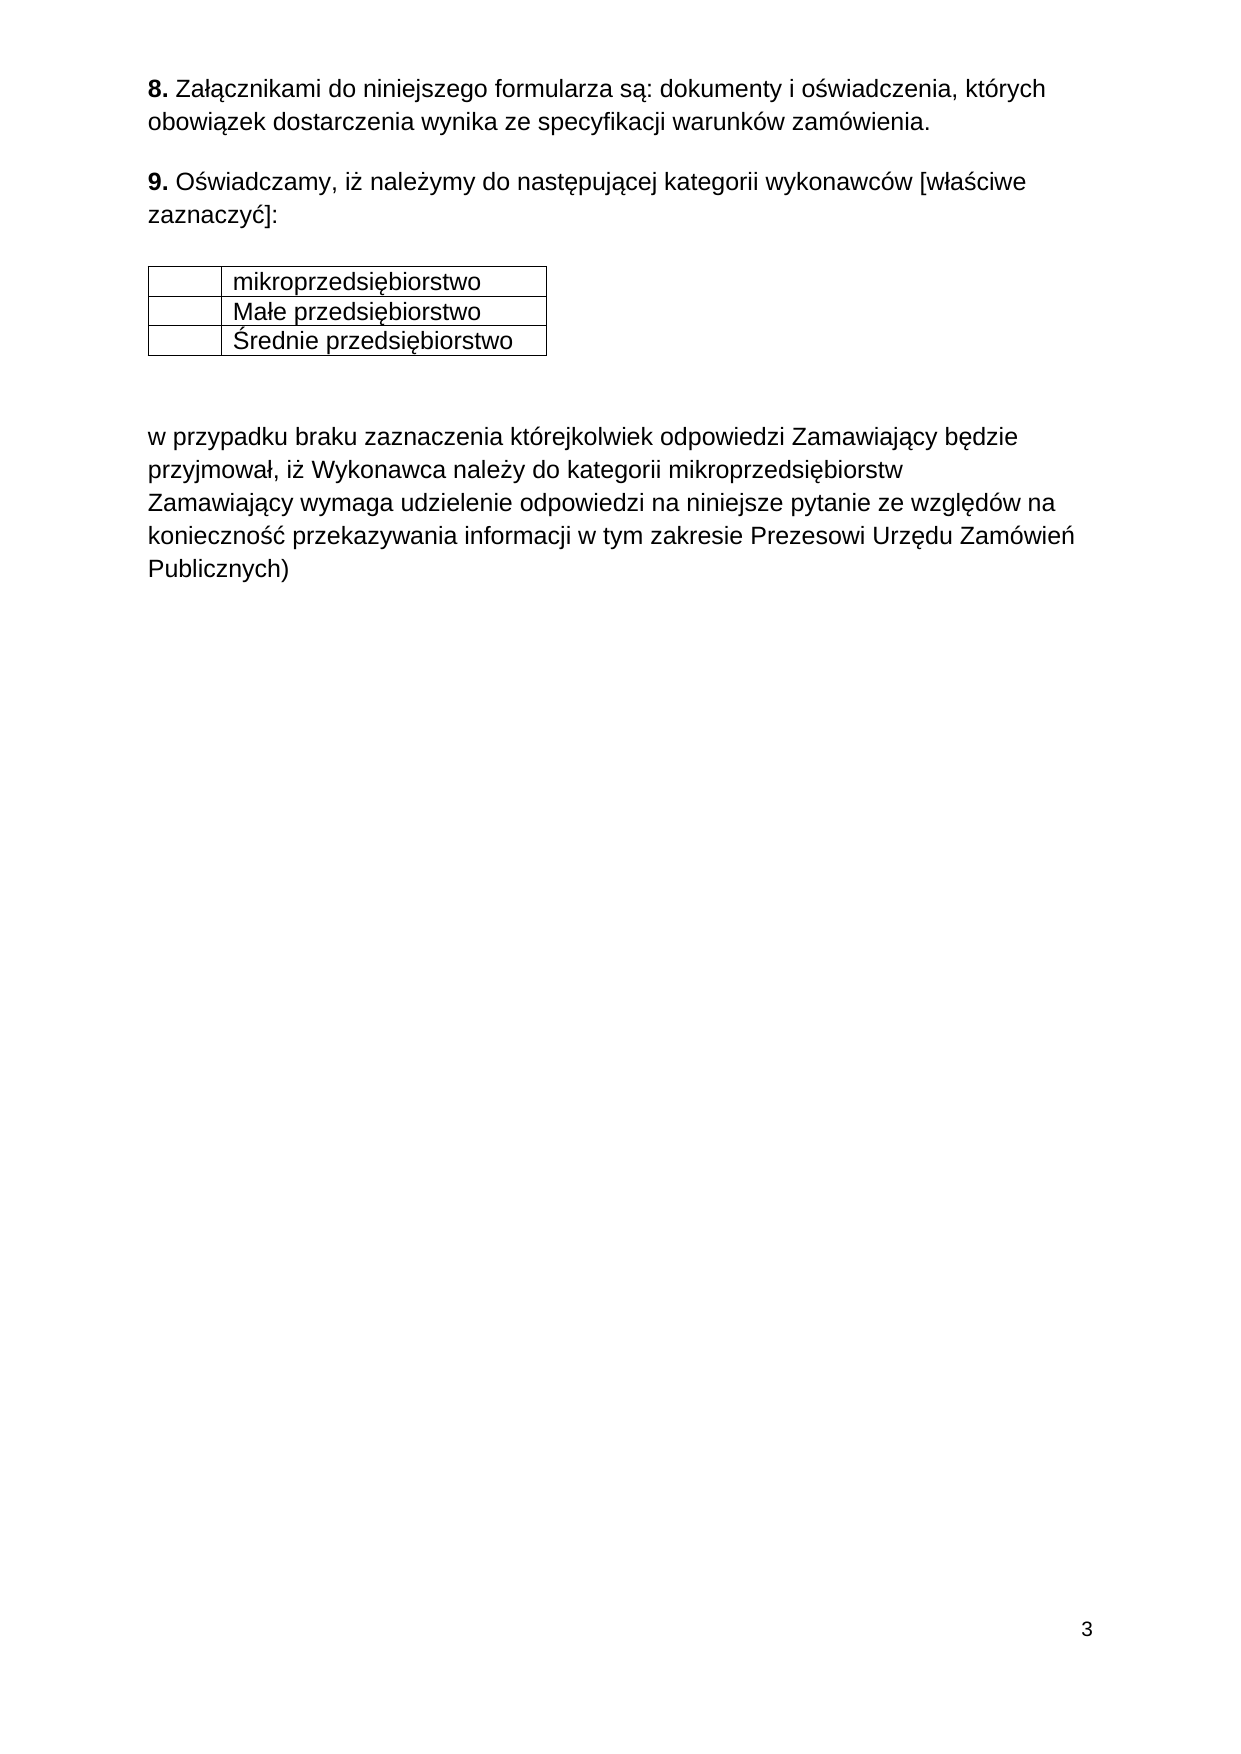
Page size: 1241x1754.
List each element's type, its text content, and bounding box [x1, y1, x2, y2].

text 9. Oświadczamy, iż należymy do następującej kategorii wykonawców [właściwe zaznaczyć]: [148, 167, 1093, 228]
table_header mikroprzedsiębiorstwo [222, 267, 546, 296]
text 8. Załącznikami do niniejszego formularza są: dokumenty i oświadczenia, których obowiązek dostarczenia wynika ze specyfikacji warunków zamówienia. [148, 74, 1093, 163]
table_cell [149, 326, 221, 355]
list w przypadku braku zaznaczenia którejkolwiek odpowiedzi Zamawiający będzie przyjmował, iż Wykonawca należy do kategorii mikroprzedsiębiorstw Zamawiający wymaga udzielenie odpowiedzi na niniejsze pytanie ze względów na konieczność przekazywania informacji w tym zakresie Prezesowi Urzędu Zamówień Publicznych) [148, 389, 1093, 583]
table_cell Małe przedsiębiorstwo [222, 297, 546, 325]
table_cell Średnie przedsiębiorstwo [222, 326, 546, 355]
table_header [149, 267, 221, 296]
table_cell [149, 297, 221, 325]
